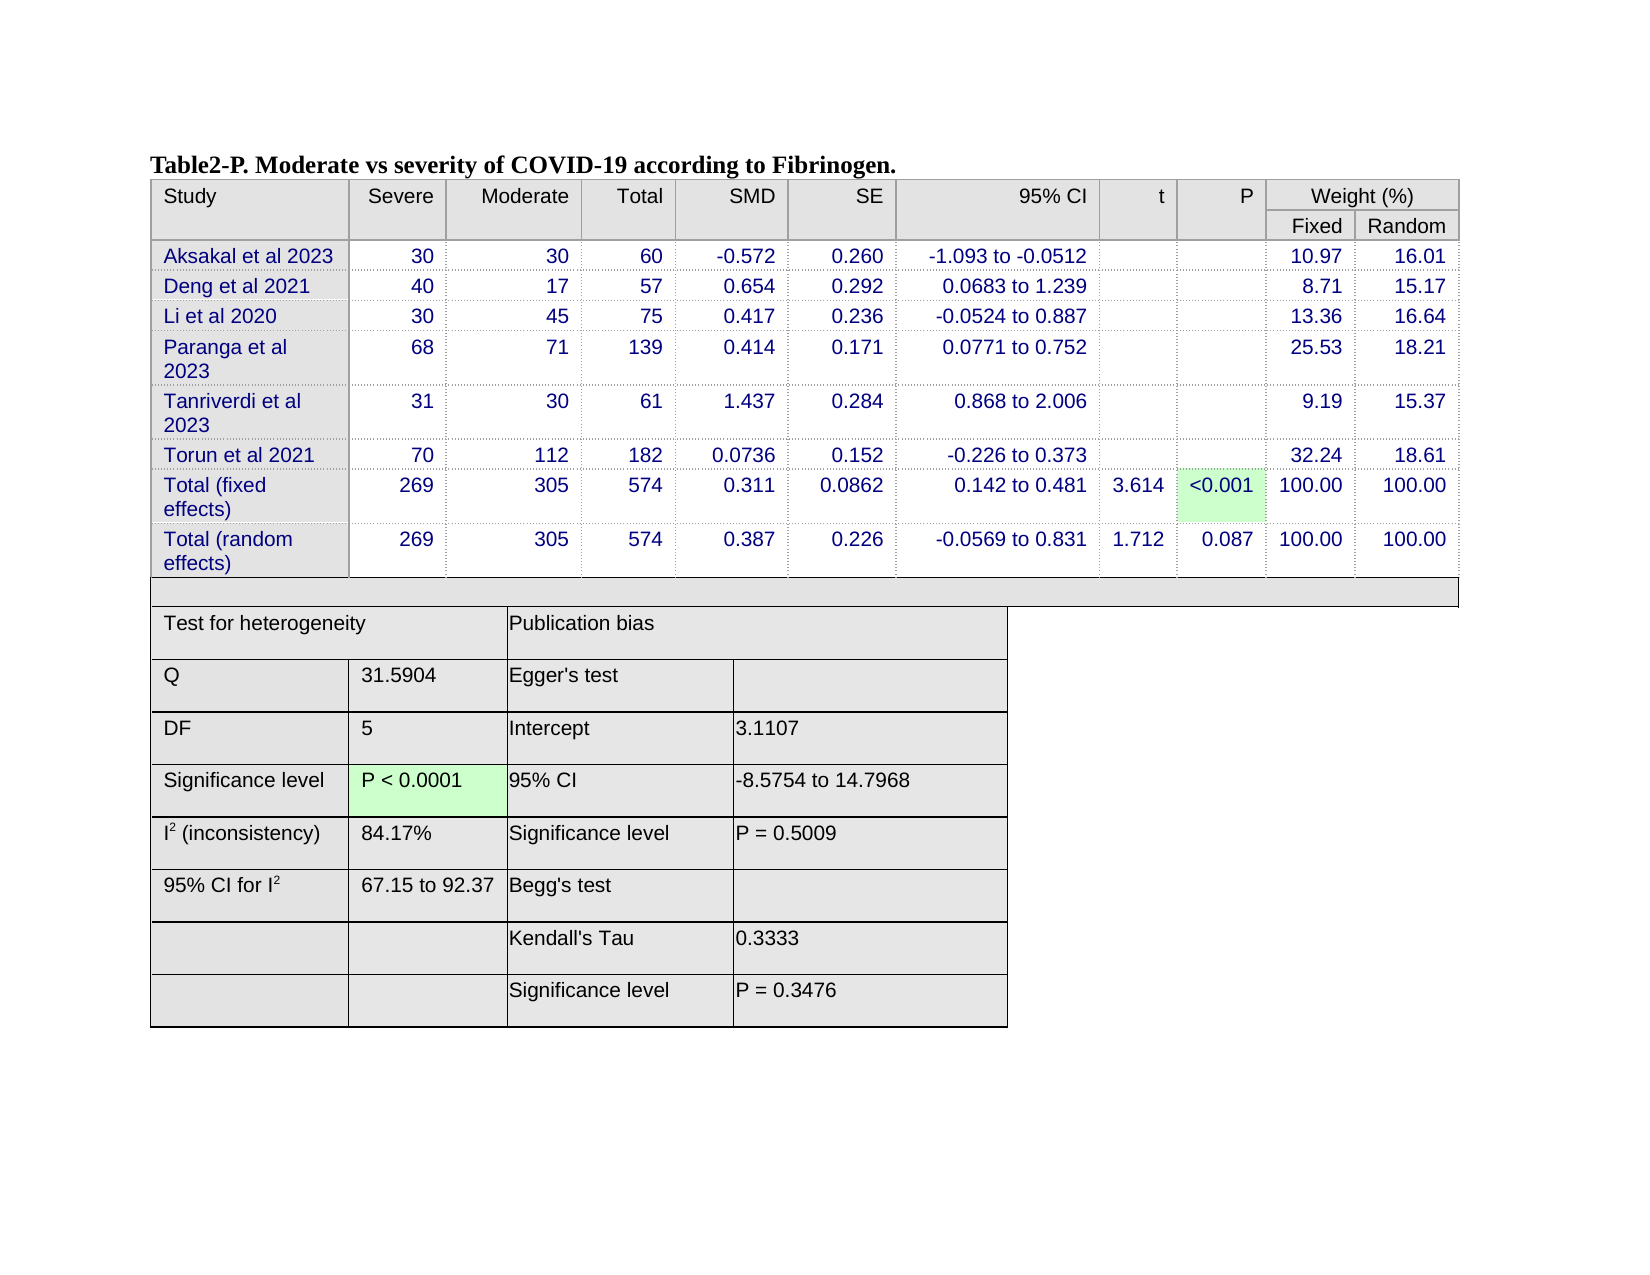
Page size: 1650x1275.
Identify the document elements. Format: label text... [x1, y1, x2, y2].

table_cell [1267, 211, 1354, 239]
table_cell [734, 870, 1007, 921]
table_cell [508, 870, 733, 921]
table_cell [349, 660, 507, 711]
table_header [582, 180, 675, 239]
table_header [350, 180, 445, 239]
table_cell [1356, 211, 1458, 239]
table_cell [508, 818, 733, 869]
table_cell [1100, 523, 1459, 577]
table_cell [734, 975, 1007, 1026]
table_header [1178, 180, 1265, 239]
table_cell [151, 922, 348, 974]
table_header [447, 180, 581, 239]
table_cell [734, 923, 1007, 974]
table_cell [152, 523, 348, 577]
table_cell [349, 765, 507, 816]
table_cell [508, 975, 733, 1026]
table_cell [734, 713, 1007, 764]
text Table2-P. Moderate vs severity of COVID-19 according to Fibrinogen. [150, 150, 1500, 179]
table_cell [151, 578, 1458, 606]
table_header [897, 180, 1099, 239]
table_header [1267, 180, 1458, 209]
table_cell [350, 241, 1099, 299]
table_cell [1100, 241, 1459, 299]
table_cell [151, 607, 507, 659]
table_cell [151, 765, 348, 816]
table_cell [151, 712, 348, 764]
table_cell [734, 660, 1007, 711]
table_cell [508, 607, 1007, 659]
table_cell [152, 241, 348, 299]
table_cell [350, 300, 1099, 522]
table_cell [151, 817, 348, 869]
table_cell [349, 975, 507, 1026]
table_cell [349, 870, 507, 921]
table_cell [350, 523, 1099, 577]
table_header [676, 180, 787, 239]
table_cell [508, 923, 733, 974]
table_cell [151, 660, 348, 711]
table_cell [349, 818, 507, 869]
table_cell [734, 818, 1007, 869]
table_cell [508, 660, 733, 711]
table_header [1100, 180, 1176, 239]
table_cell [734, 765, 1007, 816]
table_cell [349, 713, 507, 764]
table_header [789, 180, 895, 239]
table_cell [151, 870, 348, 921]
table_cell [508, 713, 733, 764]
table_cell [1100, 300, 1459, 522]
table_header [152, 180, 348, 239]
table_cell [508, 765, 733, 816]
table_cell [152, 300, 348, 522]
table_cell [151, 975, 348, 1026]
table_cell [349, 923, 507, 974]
